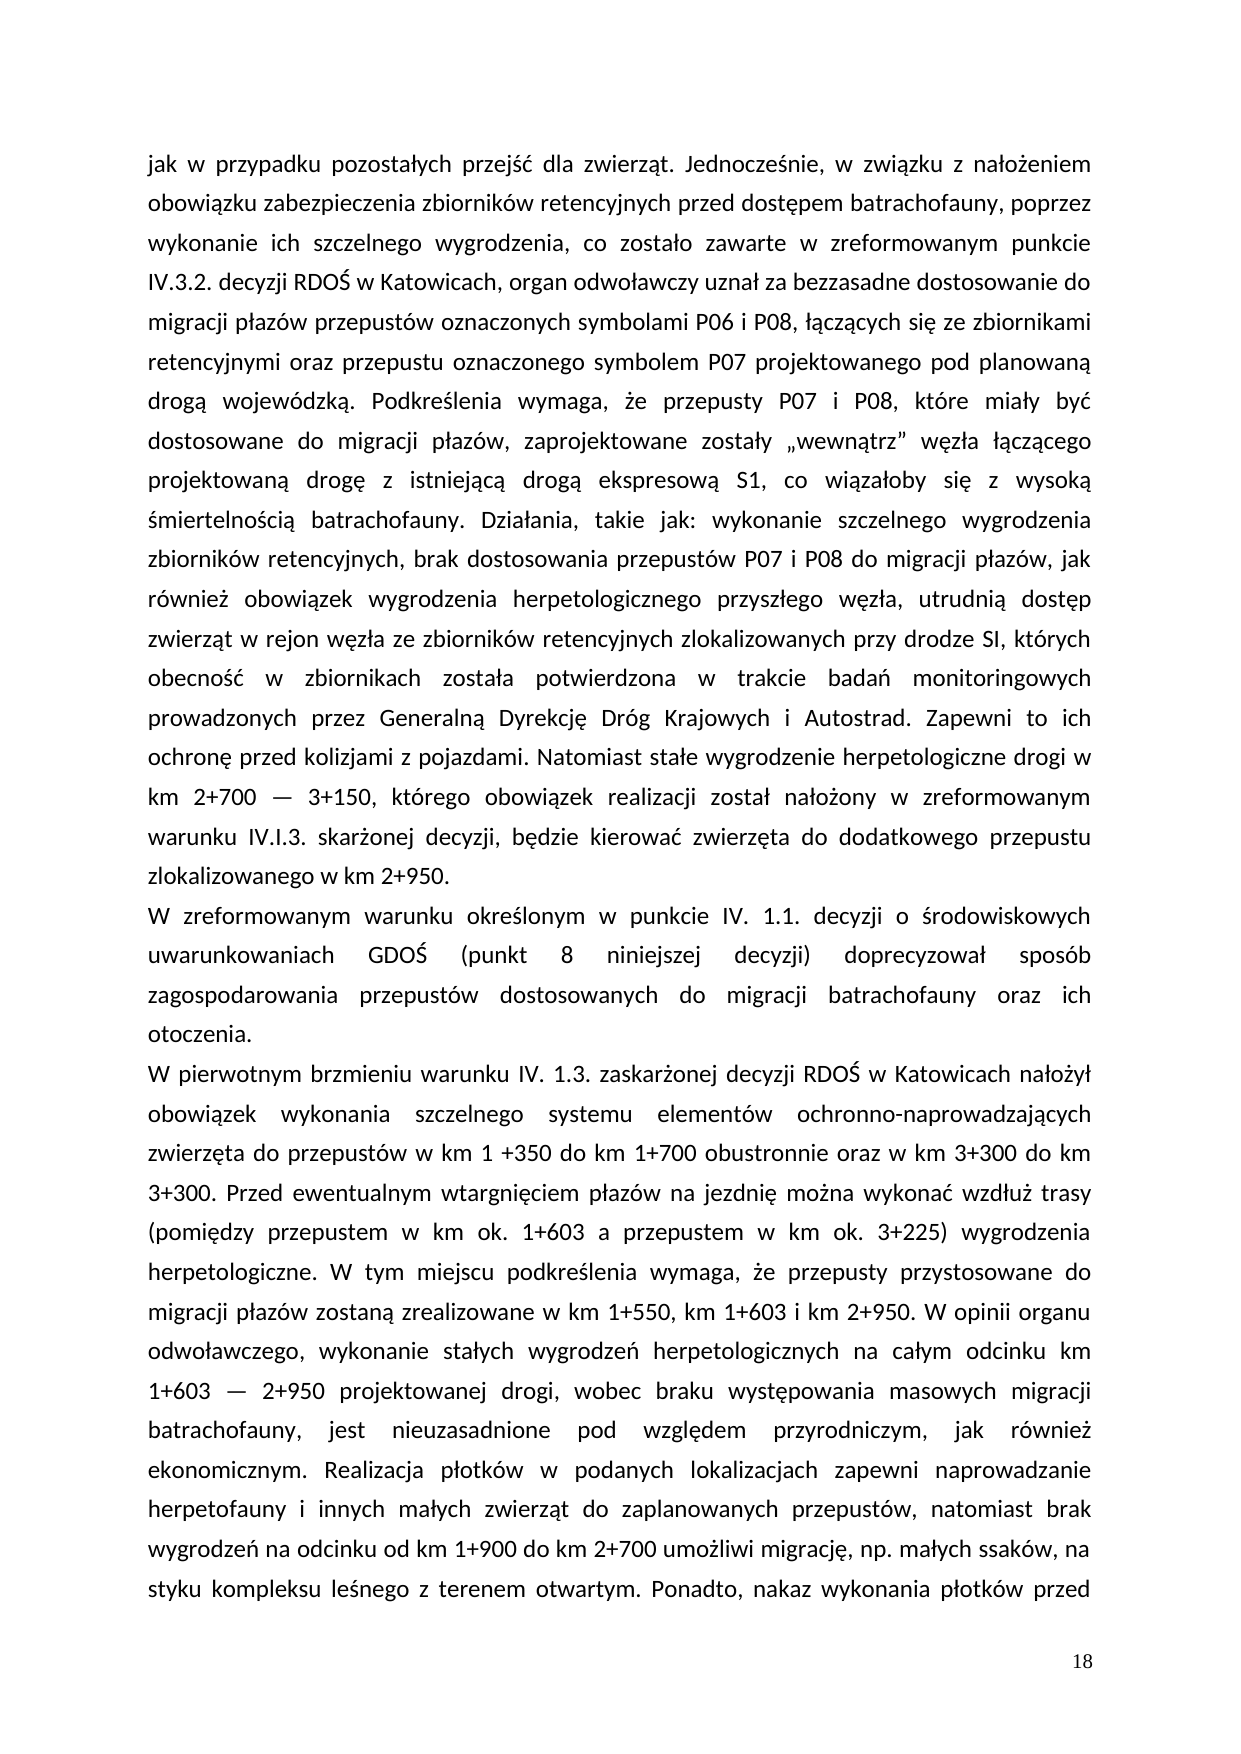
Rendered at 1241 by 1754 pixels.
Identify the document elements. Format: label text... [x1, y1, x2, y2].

text W zreformowanym warunku określonym w punkcie IV. 1.1. decyzji o środowiskowych uwarunkowaniach GDOŚ (punkt 8 niniejszej decyzji) doprecyzował sposób zagospodarowania przepustów dostosowanych do migracji batrachofauny oraz ich otoczenia. [148, 900, 1092, 1049]
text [148, 148, 1092, 891]
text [148, 1058, 1092, 1603]
